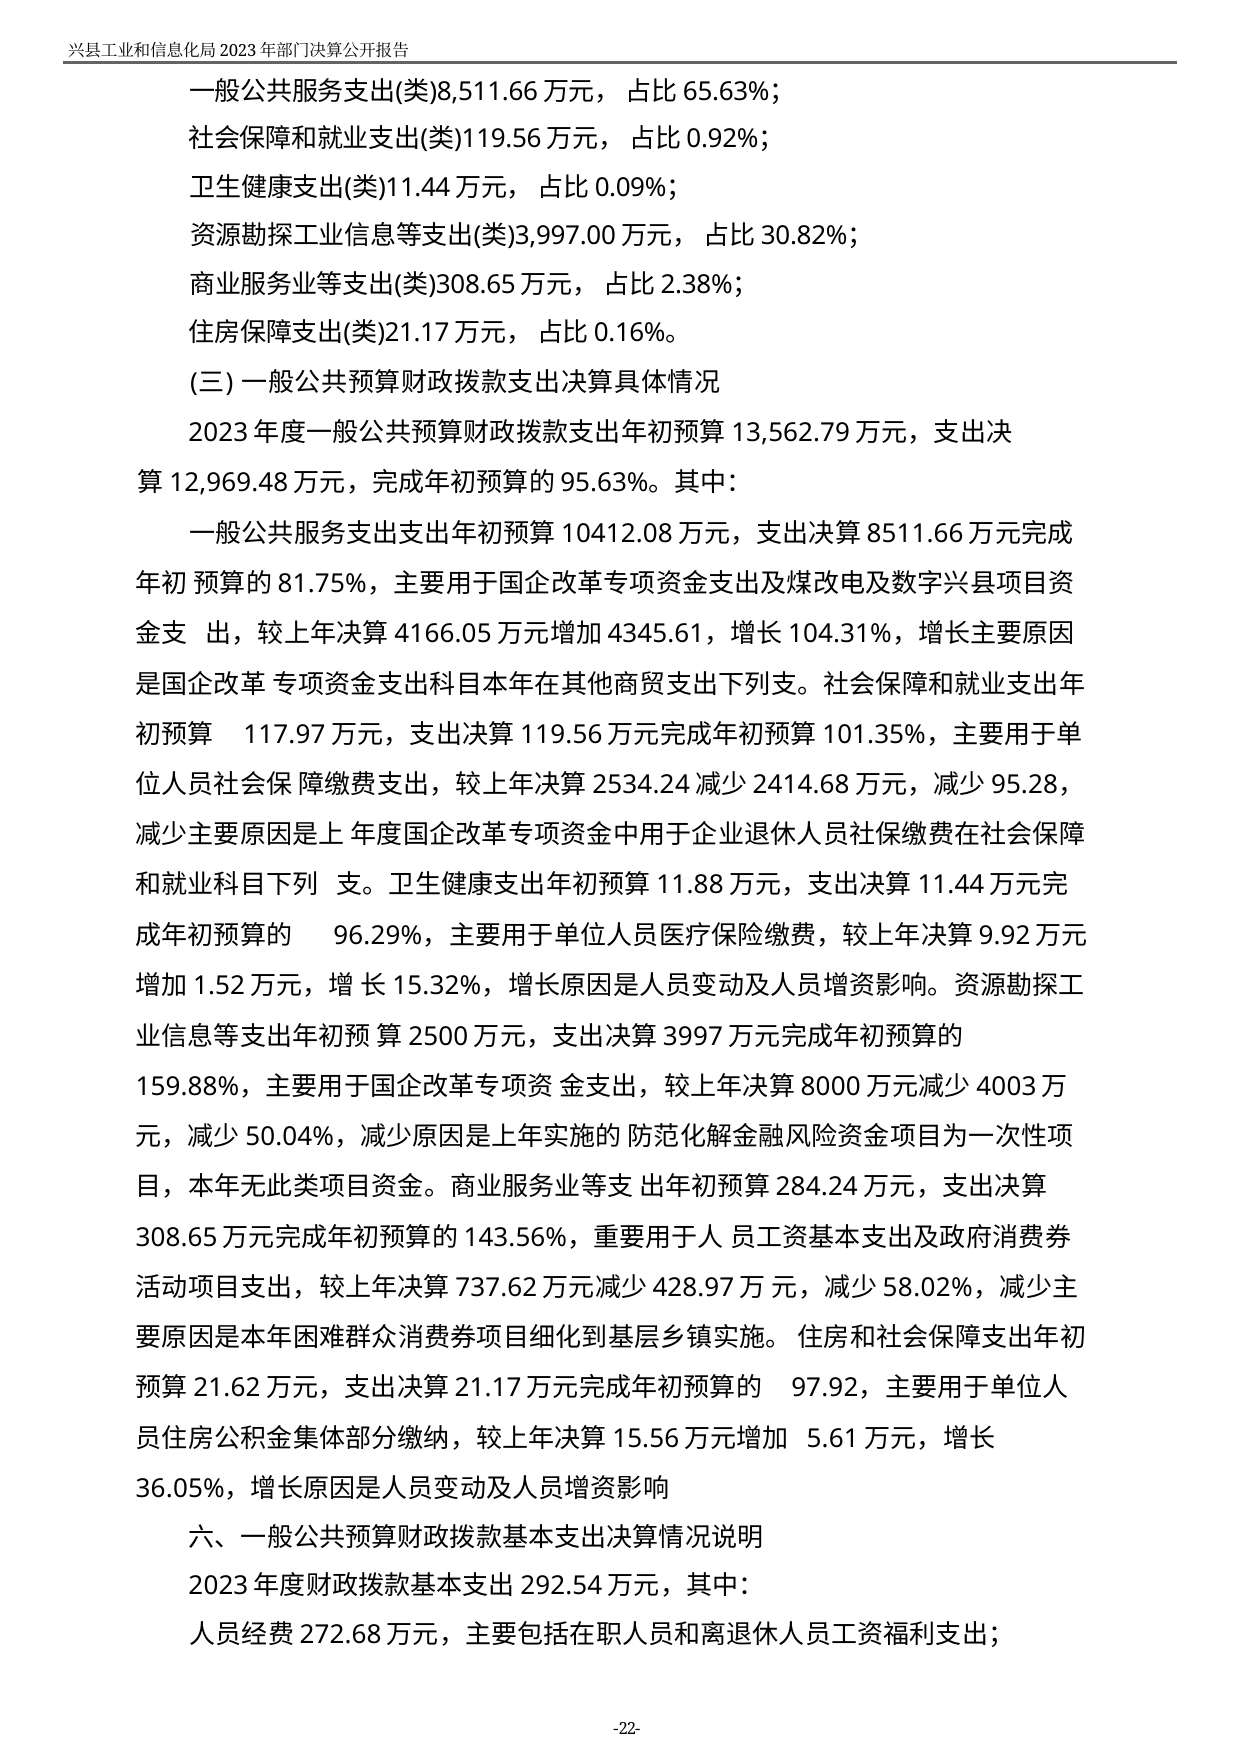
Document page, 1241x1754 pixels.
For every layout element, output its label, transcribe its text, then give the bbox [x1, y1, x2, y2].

text 社会保障和就业支出(类)119.56万元， 占比0.92%； [188, 120, 1231, 155]
text 2023年度财政拨款基本支出292.54万元，其中： [188, 1566, 1231, 1602]
text (三) 一般公共预算财政拨款支出决算具体情况 [190, 362, 1231, 398]
text 住房保障支出(类)21.17万元， 占比0.16%。 [188, 314, 1231, 349]
text 六、一般公共预算财政拨款基本支出决算情况说明 [188, 1518, 1231, 1554]
text 人员经费272.68万元，主要包括在职人员和离退休人员工资福利支出； [189, 1615, 1231, 1650]
text 一般公共服务支出(类)8,511.66万元， 占比65.63%； [189, 71, 1231, 107]
text 卫生健康支出(类)11.44万元， 占比0.09%； [189, 168, 1231, 203]
text 资源勘探工业信息等支出(类)3,997.00万元， 占比30.82%； [190, 217, 1231, 252]
text 一般公共服务支出支出年初预算10412.08万元，支出决算8511.66万元完成年初 预算的81.75%，主要用于国企改革专项资金支出及煤改电及数字兴县项目资金支 出，较上年决算4166.05万元增加4345.61，增长104.31%，增长主要原因是国企改革 专项资金支出科目本年在其他商贸支出下列支。社会保障和就业支出年初预算 117.97万元，支出决算119.56万元完成年初预算101.35%，主要用于单位人员社会保 障缴费支出，较上年决算2534.24减少2414.68万元，减少95.28，减少主要原因是上 年度国企改革专项资金中用于企业退休人员社保缴费在社会保障和就业科目下列 支。卫生健康支出年初预算11.88万元，支出决算11.44万元完成年初预算的 96.29%，主要用于单位人员医疗保险缴费，较上年决算9.92万元增加1.52万元，增 长15.32%，增长原因是人员变动及人员增资影响。资源勘探工业信息等支出年初预 算2500万元，支出决算3997万元完成年初预算的159.88%，主要用于国企改革专项资 金支出，较上年决算8000万元减少4003万元，减少50.04%，减少原因是上年实施的 防范化解金融风险资金项目为一次性项目，本年无此类项目资金。商业服务业等支 出年初预算284.24万元，支出决算308.65万元完成年初预算的143.56%，重要用于人 员工资基本支出及政府消费券活动项目支出，较上年决算737.62万元减少428.97万 元，减少58.02%，减少主要原因是本年困难群众消费券项目细化到基层乡镇实施。 住房和社会保障支出年初预算21.62万元，支出决算21.17万元完成年初预算的 97.92，主要用于单位人员住房公积金集体部分缴纳，较上年决算15.56万元增加 5.61万元，增长36.05%，增长原因是人员变动及人员增资影响 [135, 512, 1093, 1505]
text 商业服务业等支出(类)308.65万元， 占比2.38%； [189, 265, 1231, 300]
text 2023年度一般公共预算财政拨款支出年初预算13,562.79万元，支出决算 12,969.48万元，完成年初预算的95.63%。其中： [137, 411, 1015, 499]
